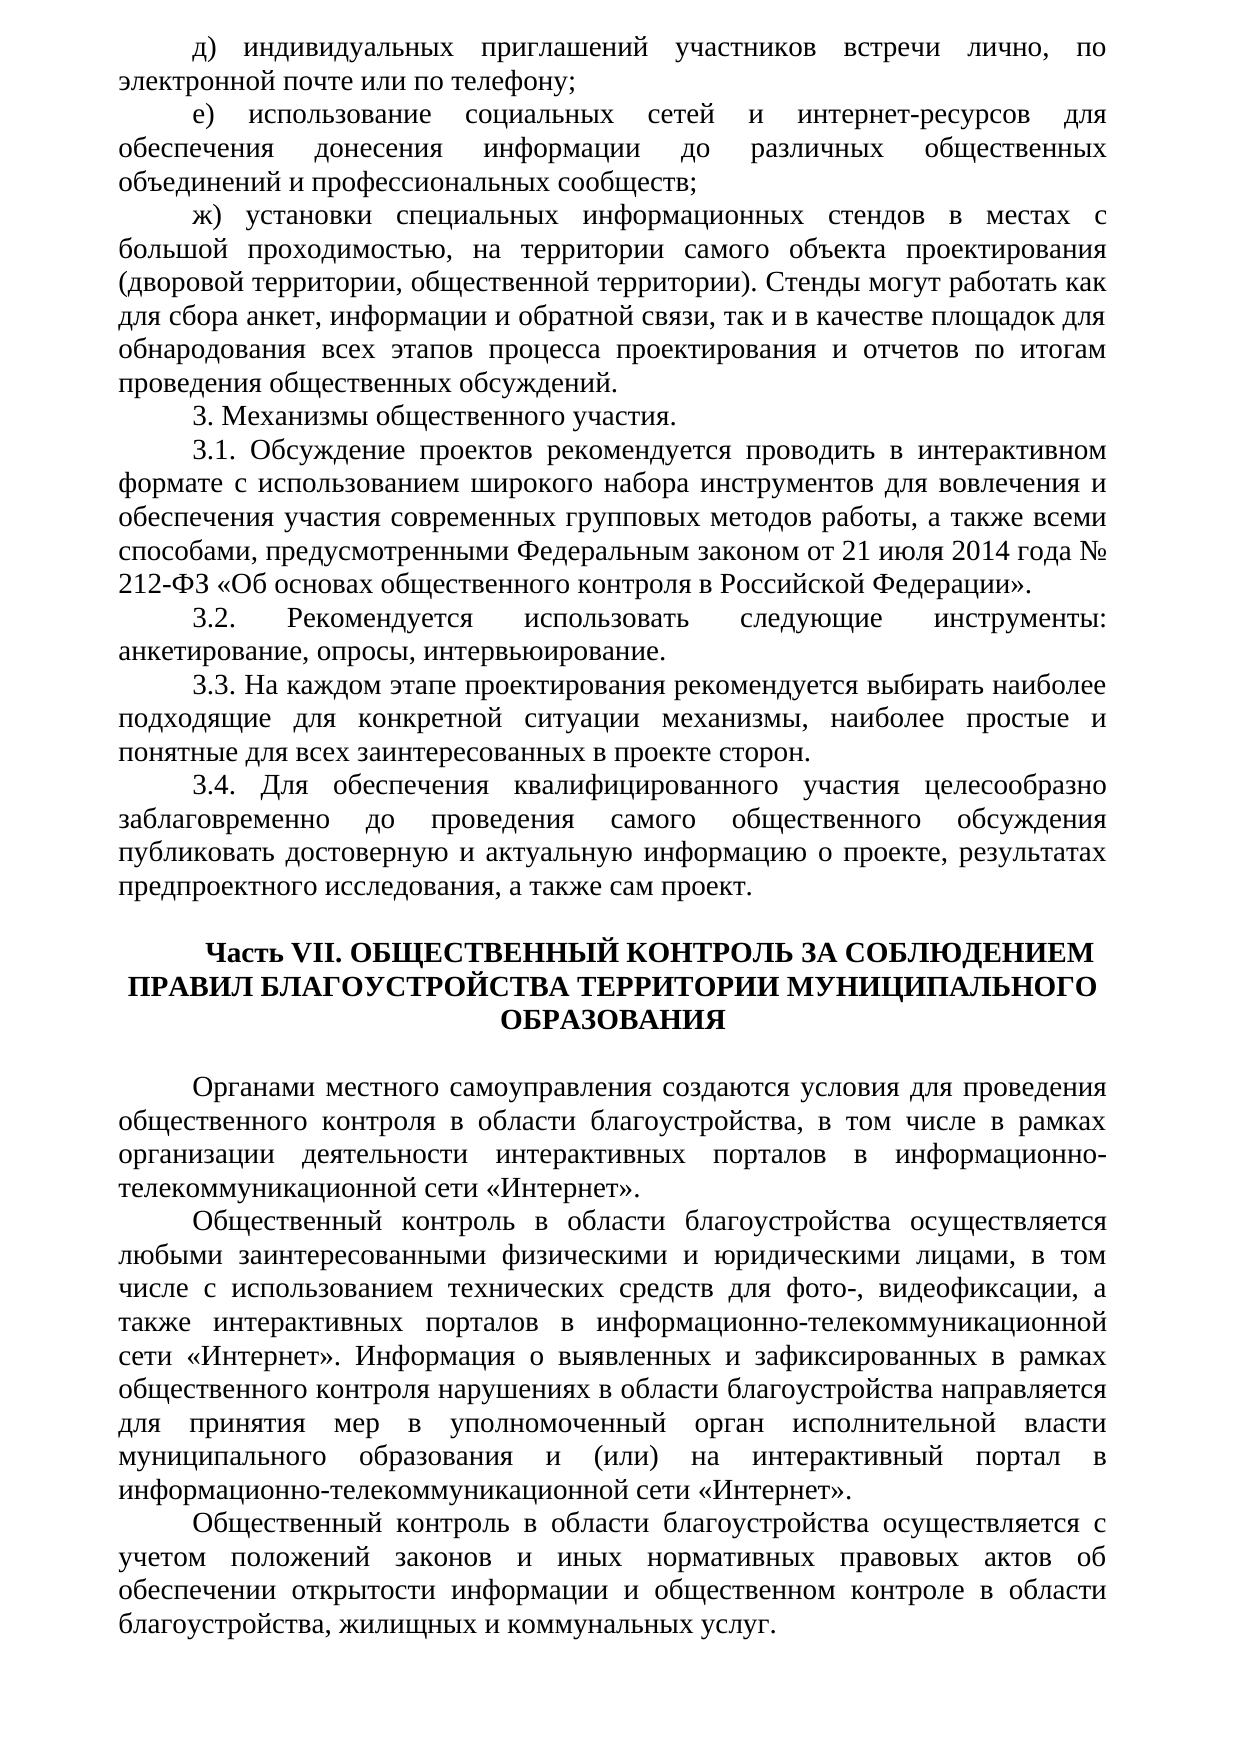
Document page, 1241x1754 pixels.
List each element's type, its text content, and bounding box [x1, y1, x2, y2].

text 3. Механизмы общественного участия. [118, 398, 1107, 432]
text Органами местного самоуправления создаются условия для проведения общественного контроля в области благоустройства, в том числе в рамках организации деятельности интерактивных порталов в информационно-телекоммуникационной сети «Интернет». [118, 1069, 1107, 1203]
text ж) установки специальных информационных стендов в местах с большой проходимостью, на территории самого объекта проектирования (дворовой территории, общественной территории). Стенды могут работать как для сбора анкет, информации и обратной связи, так и в качестве площадок для обнародования всех этапов процесса проектирования и отчетов по итогам проведения общественных обсуждений. [118, 197, 1107, 398]
text 3.4. Для обеспечения квалифицированного участия целесообразно заблаговременно до проведения самого общественного обсуждения публиковать достоверную и актуальную информацию о проекте, результатах предпроектного исследования, а также сам проект. [118, 767, 1107, 902]
text 3.3. На каждом этапе проектирования рекомендуется выбирать наиболее подходящие для конкретной ситуации механизмы, наиболее простые и понятные для всех заинтересованных в проекте сторон. [118, 667, 1107, 767]
text Общественный контроль в области благоустройства осуществляется с учетом положений законов и иных нормативных правовых актов об обеспечении открытости информации и общественном контроле в области благоустройства, жилищных и коммунальных услуг. [118, 1505, 1107, 1639]
text Общественный контроль в области благоустройства осуществляется любыми заинтересованными физическими и юридическими лицами, в том числе с использованием технических средств для фото-, видеофиксации, а также интерактивных порталов в информационно-телекоммуникационной сети «Интернет». Информация о выявленных и зафиксированных в рамках общественного контроля нарушениях в области благоустройства направляется для принятия мер в уполномоченный орган исполнительной власти муниципального образования и (или) на интерактивный портал в информационно-телекоммуникационной сети «Интернет». [118, 1203, 1107, 1505]
text д) индивидуальных приглашений участников встречи лично, по электронной почте или по телефону; [118, 29, 1107, 97]
text 3.2. Рекомендуется использовать следующие инструменты: анкетирование, опросы, интервьюирование. [118, 600, 1107, 667]
text е) использование социальных сетей и интернет-ресурсов для обеспечения донесения информации до различных общественных объединений и профессиональных сообществ; [118, 97, 1107, 197]
text 3.1. Обсуждение проектов рекомендуется проводить в интерактивном формате с использованием широкого набора инструментов для вовлечения и обеспечения участия современных групповых методов работы, а также всеми способами, предусмотренными Федеральным законом от 21 июля 2014 года № 212-ФЗ «Об основах общественного контроля в Российской Федерации». [118, 432, 1107, 600]
text Часть VII. ОБЩЕСТВЕННЫЙ КОНТРОЛЬ ЗА СОБЛЮДЕНИЕМ ПРАВИЛ БЛАГОУСТРОЙСТВА ТЕРРИТОРИИ МУНИЦИПАЛЬНОГО ОБРАЗОВАНИЯ [118, 935, 1107, 1036]
